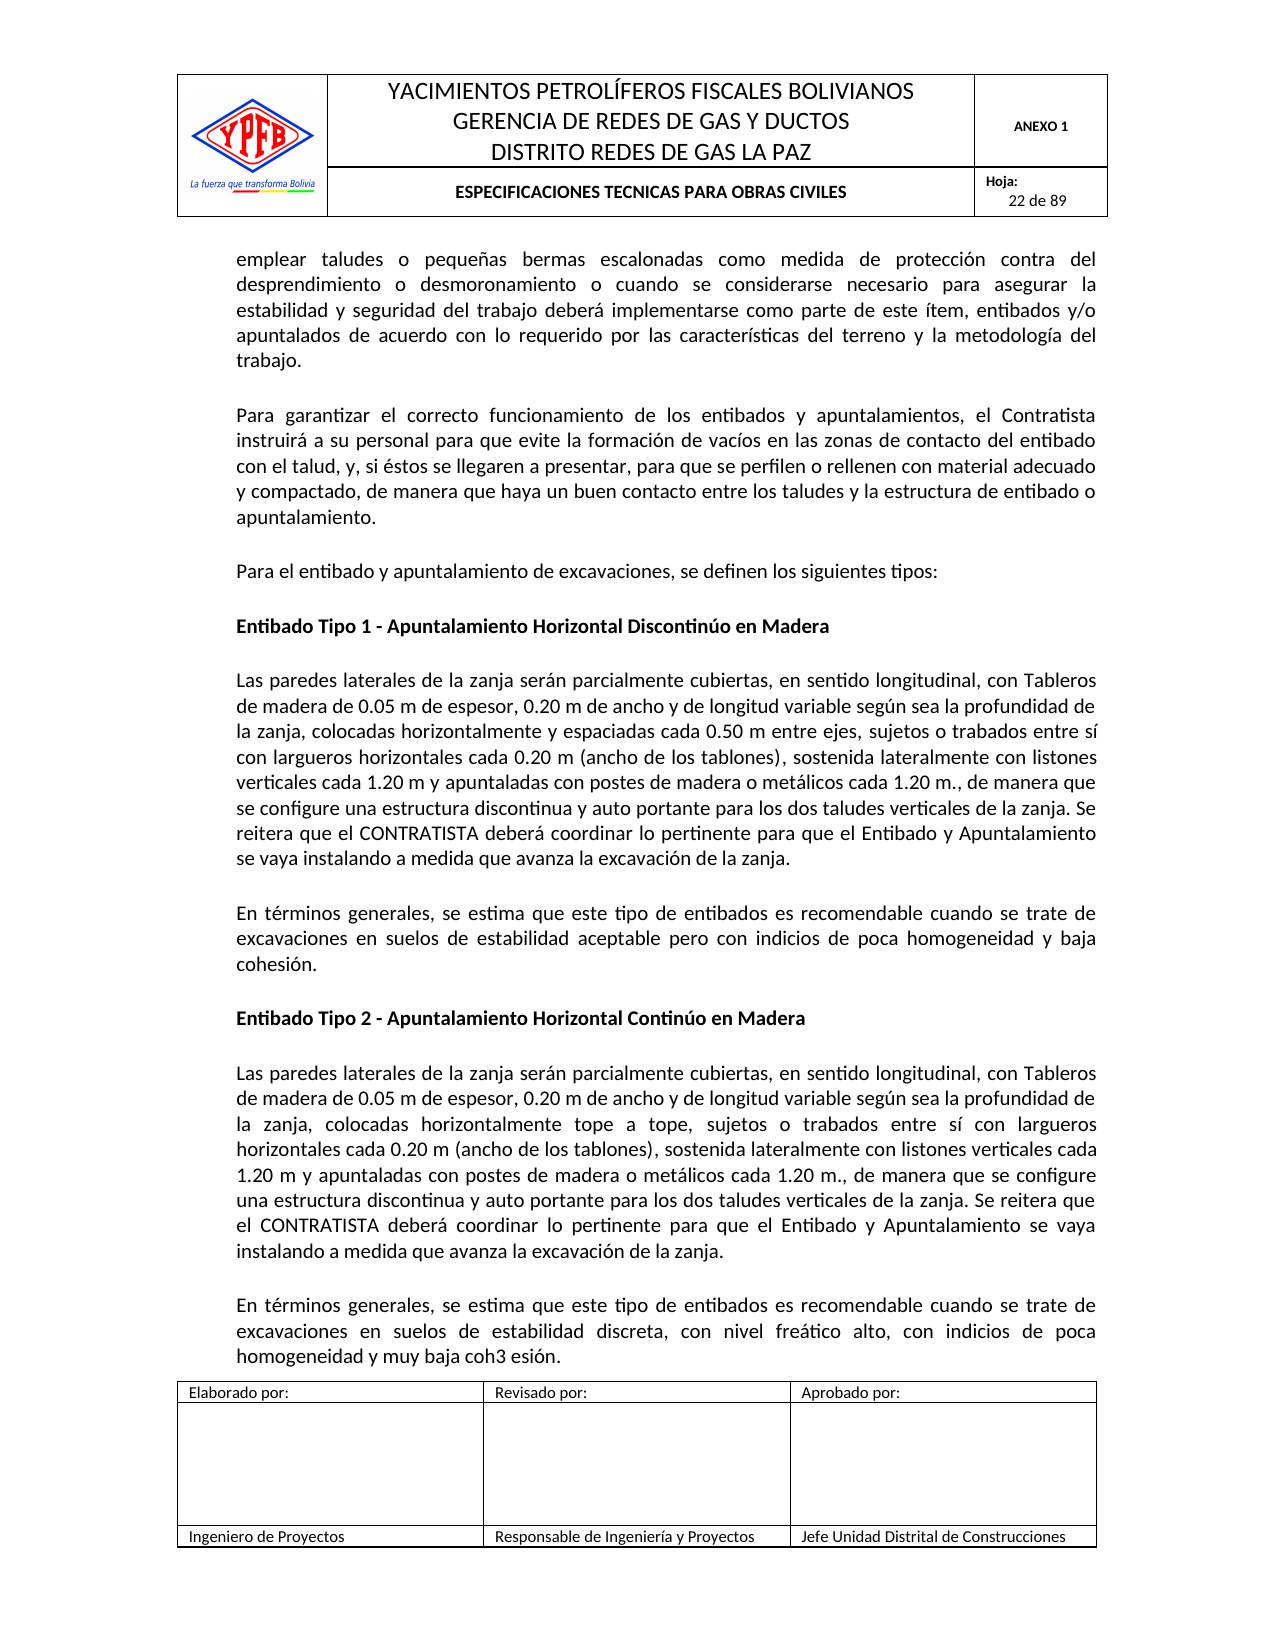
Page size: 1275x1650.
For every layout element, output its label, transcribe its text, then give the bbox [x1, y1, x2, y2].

text Para garantizar el correcto funcionamiento de los entibados y apuntalamientos, el Contratista instruirá a su personal para que evite la formación de vacíos en las zonas de contacto del entibado con el talud, y, si éstos se llegaren a presentar, para que se perfilen o rellenen con material adecuado y compactado, de manera que haya un buen contacto entre los taludes y la estructura de entibado o apuntalamiento. [236, 402, 1098, 529]
text Las paredes laterales de la zanja serán parcialmente cubiertas, en sentido longitudinal, con Tableros de madera de 0.05 m de espesor, 0.20 m de ancho y de longitud variable según sea la profundidad de la zanja, colocadas horizontalmente tope a tope, sujetos o trabados entre sí con largueros horizontales cada 0.20 m (ancho de los tablones), sostenida lateralmente con listones verticales cada 1.20 m y apuntaladas con postes de madera o metálicos cada 1.20 m., de manera que se configure una estructura discontinua y auto portante para los dos taludes verticales de la zanja. Se reitera que el CONTRATISTA deberá coordinar lo pertinente para que el Entibado y Apuntalamiento se vaya instalando a medida que avanza la excavación de la zanja. [236, 1060, 1098, 1263]
text Entibado Tipo 2 - Apuntalamiento Horizontal Continúo en Madera [236, 1006, 1098, 1031]
picture [188, 93, 316, 198]
text Para el entibado y apuntalamiento de excavaciones, se definen los siguientes tipos: [236, 558, 1098, 584]
text Entibado Tipo 1 - Apuntalamiento Horizontal Discontinúo en Madera [236, 613, 1098, 638]
text En términos generales, se estima que este tipo de entibados es recomendable cuando se trate de excavaciones en suelos de estabilidad aceptable pero con indicios de poca homogeneidad y baja cohesión. [236, 900, 1098, 976]
text Las paredes laterales de la zanja serán parcialmente cubiertas, en sentido longitudinal, con Tableros de madera de 0.05 m de espesor, 0.20 m de ancho y de longitud variable según sea la profundidad de la zanja, colocadas horizontalmente y espaciadas cada 0.50 m entre ejes, sujetos o trabados entre sí con largueros horizontales cada 0.20 m (ancho de los tablones), sostenida lateralmente con listones verticales cada 1.20 m y apuntaladas con postes de madera o metálicos cada 1.20 m., de manera que se configure una estructura discontinua y auto portante para los dos taludes verticales de la zanja. Se reitera que el CONTRATISTA deberá coordinar lo pertinente para que el Entibado y Apuntalamiento se vaya instalando a medida que avanza la excavación de la zanja. [236, 668, 1098, 871]
text En términos generales, se estima que este tipo de entibados es recomendable cuando se trate de excavaciones en suelos de estabilidad discreta, con nivel freático alto, con indicios de poca homogeneidad y muy baja coh3 esión. [236, 1293, 1098, 1369]
